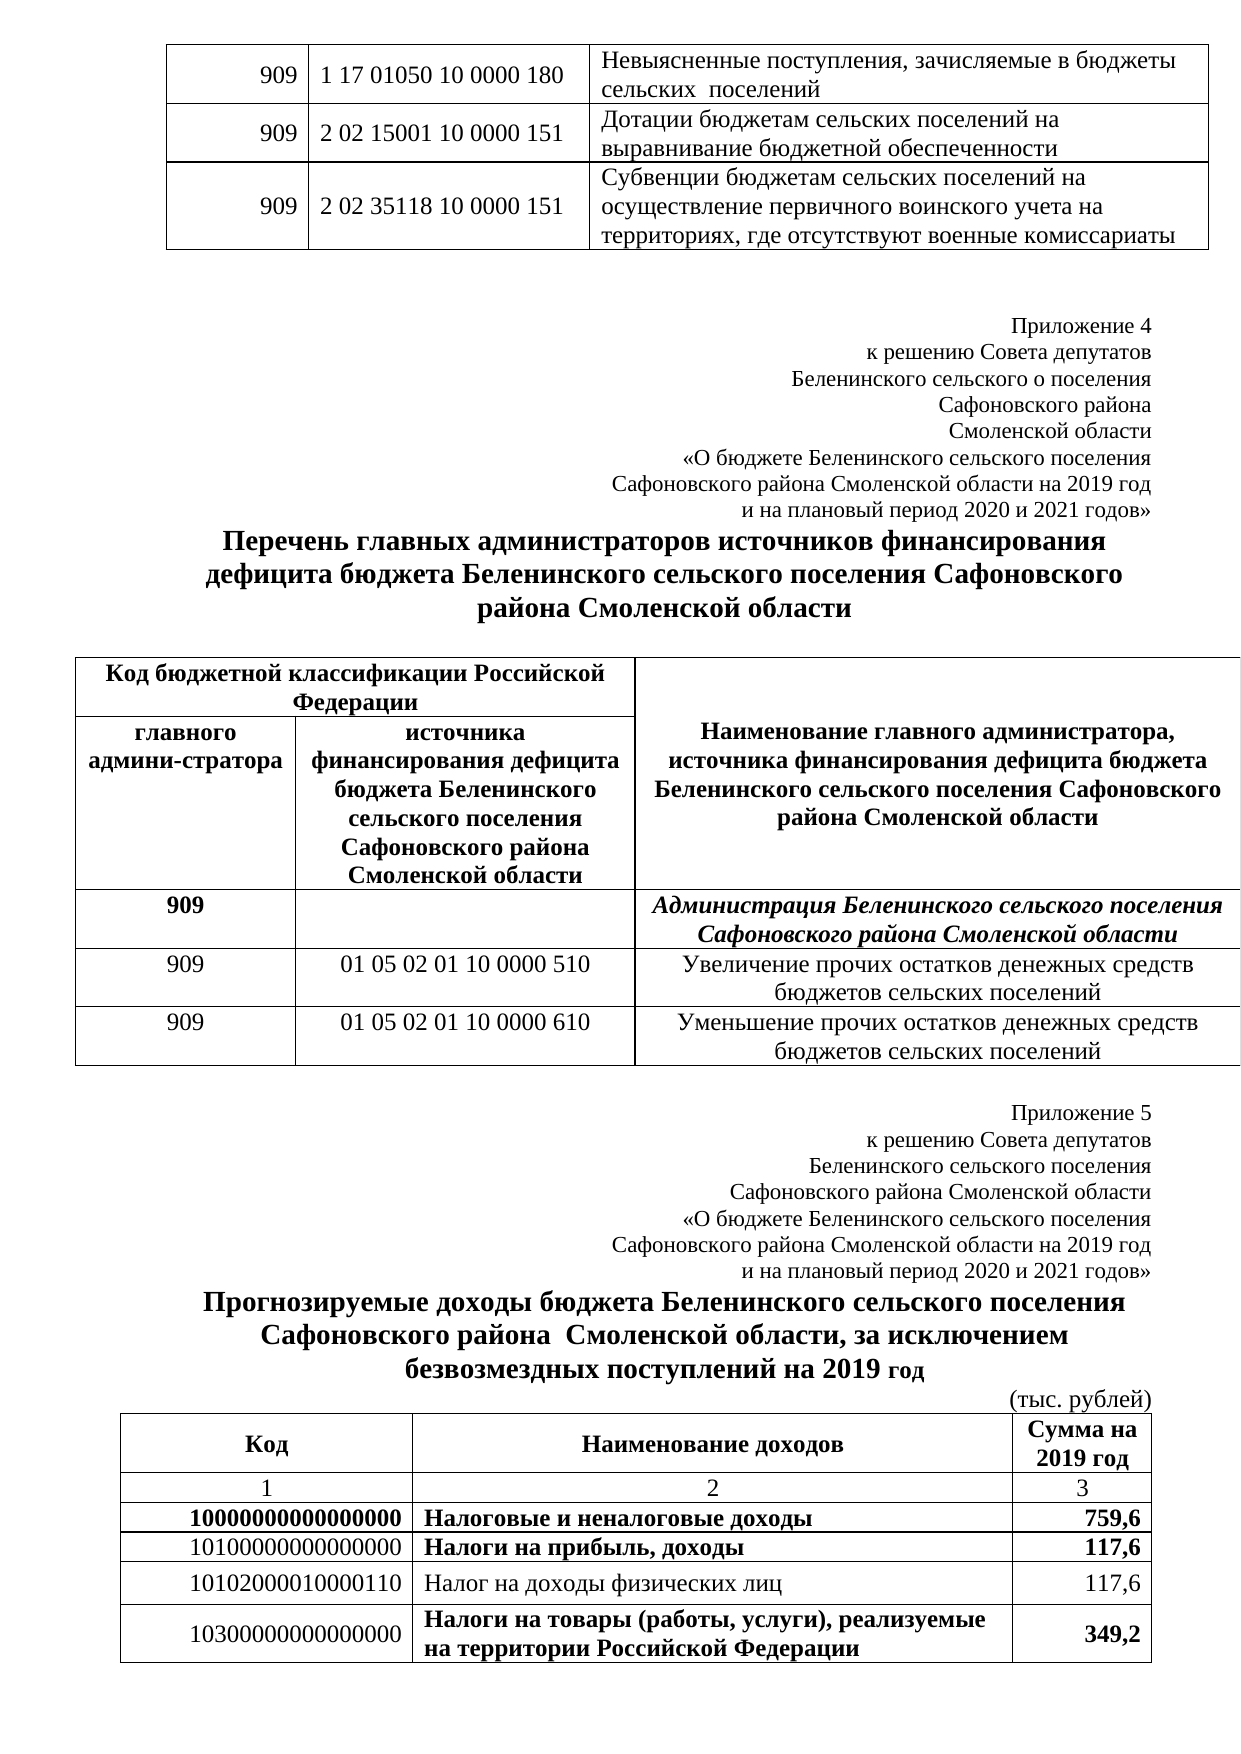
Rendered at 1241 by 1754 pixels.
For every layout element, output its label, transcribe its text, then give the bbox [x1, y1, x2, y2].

table_cell 909 [76, 890, 295, 948]
table_cell 349,2 [1013, 1605, 1151, 1662]
text к решению Совета депутатов [777, 338, 1152, 365]
table_cell 2 02 15001 10 0000 151 [309, 104, 589, 161]
table_cell Уменьшение прочих остатков денежных средств бюджетов сельских поселений [636, 1007, 1240, 1065]
text Сафоновского района Смоленской области [177, 1178, 1152, 1205]
text дефицита бюджета Беленинского сельского поселения Сафоновского района Смоленской области [177, 556, 1152, 623]
table_cell 909 [167, 104, 308, 161]
text «О бюджете Беленинского сельского поселения [177, 444, 1152, 470]
table_cell 3 [1013, 1473, 1151, 1502]
table_cell 909 [167, 45, 308, 103]
table_cell 10100000000000000 [121, 1533, 412, 1561]
table_cell 1 [121, 1473, 412, 1502]
table_cell Налоги на прибыль, доходы [413, 1533, 1012, 1561]
table_cell 117,6 [1013, 1562, 1151, 1603]
table_cell Увеличение прочих остатков денежных средств бюджетов сельских поселений [636, 949, 1240, 1006]
text Прогнозируемые доходы бюджета Беленинского сельского поселения Сафоновского района Смоленской области, за исключением безвозмездных поступлений на 2019 год [177, 1284, 1152, 1384]
table_cell 909 [167, 163, 308, 249]
table_header Сумма на 2019 год [1013, 1414, 1151, 1472]
table_cell 759,6 [1013, 1503, 1151, 1531]
table_cell источника финансирования дефицита бюджета Беленинского сельского поселения Сафоновского района Смоленской области [296, 717, 634, 889]
table_header Наименование главного администратора, источника финансирования дефицита бюджета Беленинского сельского поселения Сафоновского района Смоленской области [636, 658, 1240, 889]
table_cell Налог на доходы физических лиц [413, 1562, 1012, 1603]
text Сафоновского района Смоленской области на 2019 год [177, 1231, 1152, 1257]
text и на плановый период 2020 и 2021 годов» [177, 497, 1152, 523]
text Приложение 4 [777, 312, 1152, 338]
text к решению Совета депутатов [177, 1126, 1152, 1152]
table_cell 2 02 35118 10 0000 151 [309, 163, 589, 249]
text «О бюджете Беленинского сельского поселения [177, 1205, 1152, 1231]
table_cell Субвенции бюджетам сельских поселений на осуществление первичного воинского учета на территориях, где отсутствуют военные комиссариаты [590, 163, 1208, 249]
table_cell 2 [413, 1473, 1012, 1502]
text Смоленской области [777, 417, 1152, 444]
text (тыс. рублей) [177, 1384, 1152, 1413]
table_cell 01 05 02 01 10 0000 510 [296, 949, 634, 1006]
table_cell 909 [76, 1007, 295, 1065]
table_cell Невыясненные поступления, зачисляемые в бюджеты сельских поселений [590, 45, 1208, 103]
table_cell Налоговые и неналоговые доходы [413, 1503, 1012, 1531]
table_header Код [121, 1414, 412, 1472]
text Беленинского сельского поселения [177, 1152, 1152, 1178]
text Беленинского сельского о поселения Сафоновского района [777, 365, 1152, 417]
table_cell 10300000000000000 [121, 1605, 412, 1662]
table_cell 1 17 01050 10 0000 180 [309, 45, 589, 103]
table_cell Администрация Беленинского сельского поселения Сафоновского района Смоленской области [636, 890, 1240, 948]
table_header Код бюджетной классификации Российской Федерации [76, 658, 634, 716]
table_cell 909 [76, 949, 295, 1006]
table_cell Налоги на товары (работы, услуги), реализуемые на территории Российской Федерации [413, 1605, 1012, 1662]
text и на плановый период 2020 и 2021 годов» [177, 1257, 1152, 1284]
text Приложение 5 [177, 1099, 1152, 1126]
table_cell [296, 890, 634, 948]
table_cell 117,6 [1013, 1533, 1151, 1561]
text Перечень главных администраторов источников финансирования [177, 523, 1152, 556]
table_header Наименование доходов [413, 1414, 1012, 1472]
text Сафоновского района Смоленской области на 2019 год [177, 470, 1152, 497]
table_cell 01 05 02 01 10 0000 610 [296, 1007, 634, 1065]
table_cell 10000000000000000 [121, 1503, 412, 1531]
table_cell 10102000010000110 [121, 1562, 412, 1603]
table_cell главного админи-стратора [76, 717, 295, 889]
table_cell Дотации бюджетам сельских поселений на выравнивание бюджетной обеспеченности [590, 104, 1208, 161]
